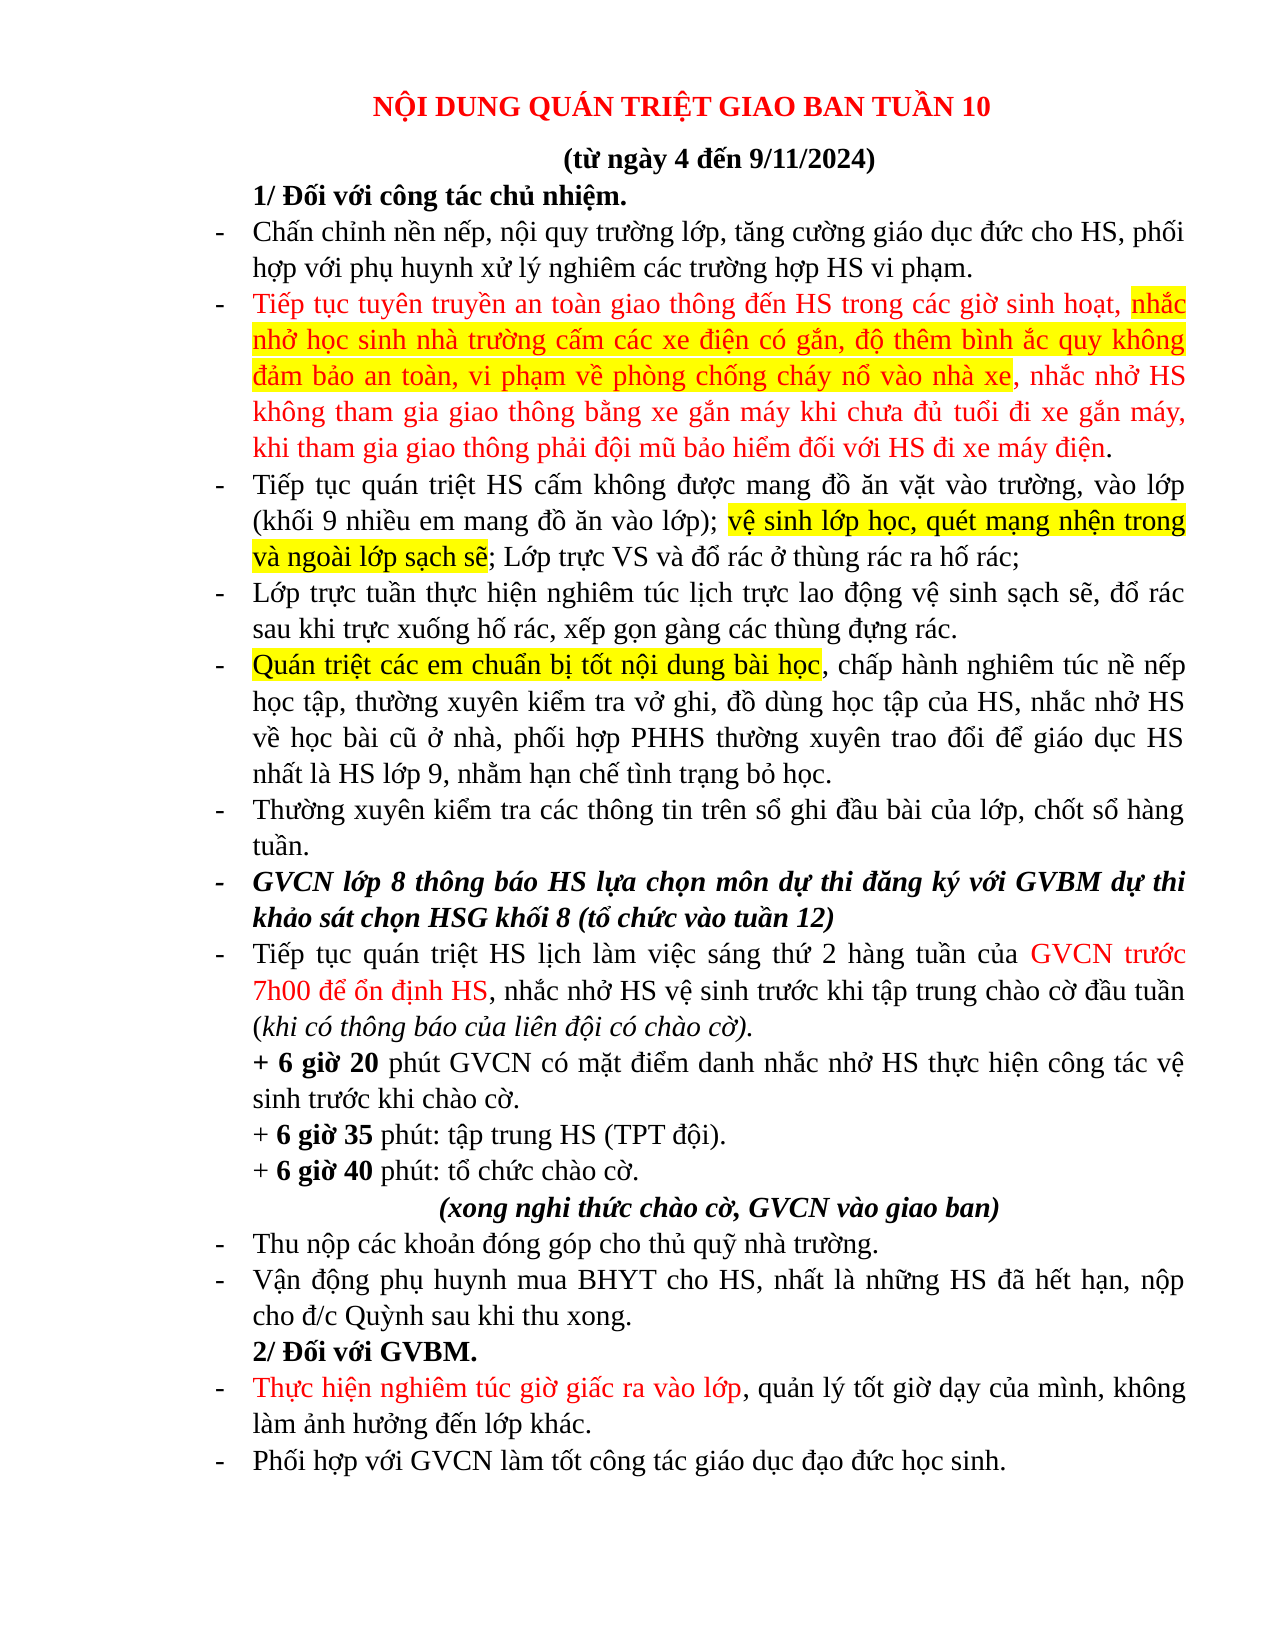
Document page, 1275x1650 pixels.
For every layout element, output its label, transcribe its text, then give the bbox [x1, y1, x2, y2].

list Thu nộp các khoản đóng góp cho thủ quỹ nhà trường. [215, 1226, 1186, 1259]
list (xong nghi thức chào cờ, GVCN vào giao ban) [252, 1190, 1186, 1223]
list 1/ Đối với công tác chủ nhiệm. [252, 178, 1186, 211]
list (từ ngày 4 đến 9/11/2024) [252, 141, 1186, 175]
list + 6 giờ 20 phút GVCN có mặt điểm danh nhắc nhở HS thực hiện công tác vệ sinh trước khi chào cờ. [252, 1045, 1186, 1115]
list Thực hiện nghiêm túc giờ giấc ra vào lớp, quản lý tốt giờ dạy của mình, không làm ảnh hưởng đến lớp khác. [215, 1370, 1186, 1440]
list Tiếp tục quán triệt HS lịch làm việc sáng thứ 2 hàng tuần của GVCN trước 7h00 để ổn định HS, nhắc nhở HS vệ sinh trước khi tập trung chào cờ đầu tuần (khi có thông báo của liên đội có chào cờ). [215, 937, 1186, 1042]
list Quán triệt các em chuẩn bị tốt nội dung bài học, chấp hành nghiêm túc nề nếp học tập, thường xuyên kiểm tra vở ghi, đồ dùng học tập của HS, nhắc nhở HS về học bài cũ ở nhà, phối hợp PHHS thường xuyên trao đổi để giáo dục HS nhất là HS lớp 9, nhằm hạn chế tình trạng bỏ học. [215, 647, 1186, 789]
text NỘI DUNG QUÁN TRIỆT GIAO BAN TUẦN 10 [177, 89, 1186, 122]
list 2/ Đối với GVBM. [252, 1334, 1186, 1368]
list Chấn chỉnh nền nếp, nội quy trường lớp, tăng cường giáo dục đức cho HS, phối hợp với phụ huynh xử lý nghiêm các trường hợp HS vi phạm. [215, 214, 1186, 283]
list + 6 giờ 40 phút: tổ chức chào cờ. [252, 1153, 1186, 1187]
list Phối hợp với GVCN làm tốt công tác giáo dục đạo đức học sinh. [215, 1443, 1186, 1476]
list Thường xuyên kiểm tra các thông tin trên sổ ghi đầu bài của lớp, chốt sổ hàng tuần. [215, 792, 1186, 862]
list Tiếp tục tuyên truyền an toàn giao thông đến HS trong các giờ sinh hoạt, nhắc nhở học sinh nhà trường cấm các xe điện có gắn, độ thêm bình ắc quy không đảm bảo an toàn, vi phạm về phòng chống cháy nổ vào nhà xe, nhắc nhở HS không tham gia giao thông bằng xe gắn máy khi chưa đủ tuổi đi xe gắn máy, khi tham gia giao thông phải đội mũ bảo hiểm đối với HS đi xe máy điện. [215, 286, 1186, 464]
list Vận động phụ huynh mua BHYT cho HS, nhất là những HS đã hết hạn, nộp cho đ/c Quỳnh sau khi thu xong. [215, 1262, 1186, 1332]
list Tiếp tục quán triệt HS cấm không được mang đồ ăn vặt vào trường, vào lớp (khối 9 nhiều em mang đồ ăn vào lớp); vệ sinh lớp học, quét mạng nhện trong và ngoài lớp sạch sẽ; Lớp trực VS và đổ rác ở thùng rác ra hố rác; [215, 467, 1186, 573]
list GVCN lớp 8 thông báo HS lựa chọn môn dự thi đăng ký với GVBM dự thi khảo sát chọn HSG khối 8 (tổ chức vào tuần 12) [215, 864, 1186, 934]
list + 6 giờ 35 phút: tập trung HS (TPT đội). [252, 1117, 1186, 1151]
list Lớp trực tuần thực hiện nghiêm túc lịch trực lao động vệ sinh sạch sẽ, đổ rác sau khi trực xuống hố rác, xếp gọn gàng các thùng đựng rác. [215, 575, 1186, 645]
